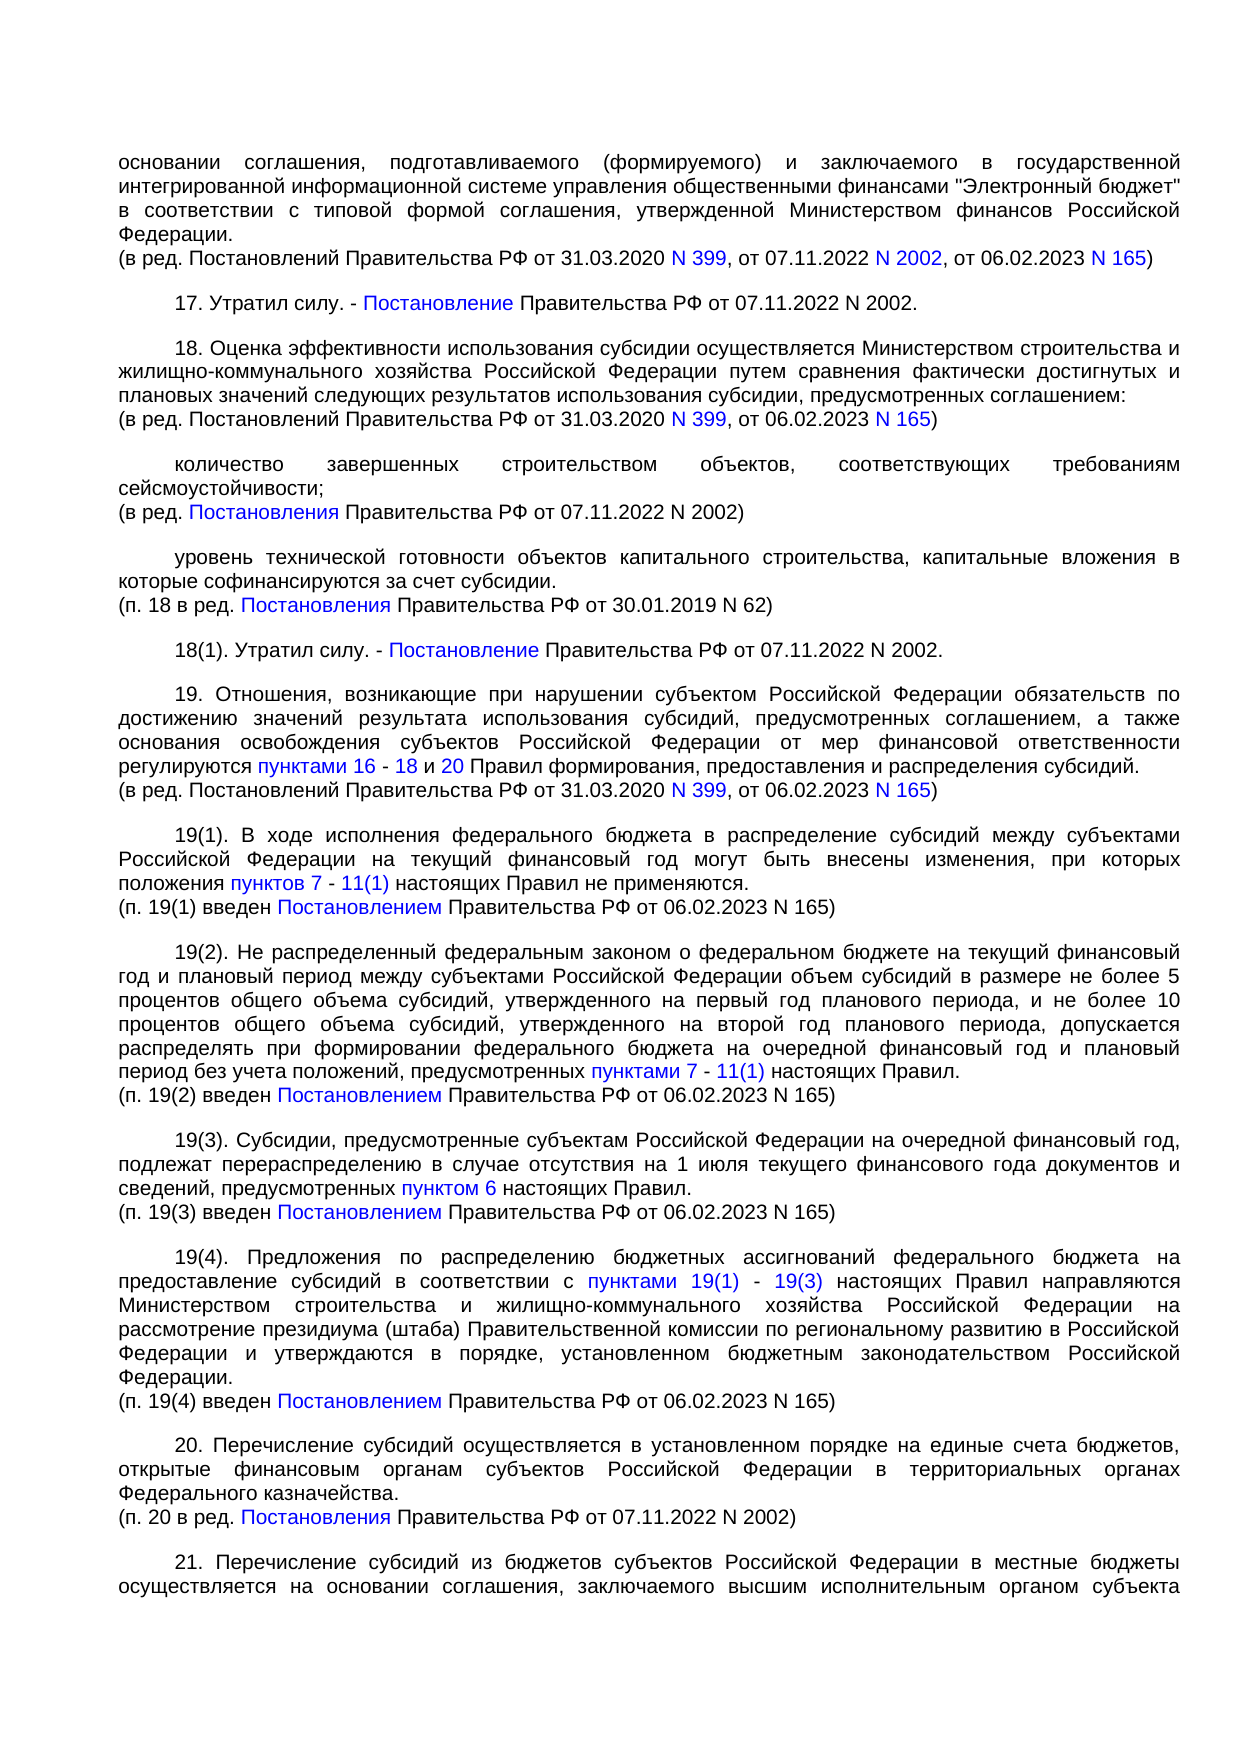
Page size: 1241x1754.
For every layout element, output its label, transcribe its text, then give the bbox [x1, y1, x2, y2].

text (в ред. Постановления Правительства РФ от 07.11.2022 N 2002) [118, 500, 1181, 524]
text 17. Утратил силу. - Постановление Правительства РФ от 07.11.2022 N 2002. [118, 291, 1181, 314]
text 19. Отношения, возникающие при нарушении субъектом Российской Федерации обязательств по достижению значений результата использования субсидий, предусмотренных соглашением, а также основания освобождения субъектов Российской Федерации от мер финансовой ответственности регулируются пунктами 16 - 18 и 20 Правил формирования, предоставления и распределения субсидий. [118, 682, 1181, 778]
text уровень технической готовности объектов капитального строительства, капитальные вложения в которые софинансируются за счет субсидии. [118, 545, 1181, 593]
text (п. 20 в ред. Постановления Правительства РФ от 07.11.2022 N 2002) [118, 1505, 1181, 1529]
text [118, 1550, 1181, 1598]
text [118, 150, 1181, 246]
text (п. 19(2) введен Постановлением Правительства РФ от 06.02.2023 N 165) [118, 1083, 1181, 1107]
text (в ред. Постановлений Правительства РФ от 31.03.2020 N 399, от 06.02.2023 N 165) [118, 407, 1181, 431]
text 19(2). Не распределенный федеральным законом о федеральном бюджете на текущий финансовый год и плановый период между субъектами Российской Федерации объем субсидий в размере не более 5 процентов общего объема субсидий, утвержденного на первый год планового периода, и не более 10 процентов общего объема субсидий, утвержденного на второй год планового периода, допускается распределять при формировании федерального бюджета на очередной финансовый год и плановый период без учета положений, предусмотренных пунктами 7 - 11(1) настоящих Правил. [118, 939, 1181, 1083]
text (п. 19(4) введен Постановлением Правительства РФ от 06.02.2023 N 165) [118, 1388, 1181, 1412]
text 19(1). В ходе исполнения федерального бюджета в распределение субсидий между субъектами Российской Федерации на текущий финансовый год могут быть внесены изменения, при которых положения пунктов 7 - 11(1) настоящих Правил не применяются. [118, 823, 1181, 895]
text 19(3). Субсидии, предусмотренные субъектам Российской Федерации на очередной финансовый год, подлежат перераспределению в случае отсутствия на 1 июля текущего финансового года документов и сведений, предусмотренных пунктом 6 настоящих Правил. [118, 1128, 1181, 1200]
text (п. 18 в ред. Постановления Правительства РФ от 30.01.2019 N 62) [118, 593, 1181, 617]
text количество завершенных строительством объектов, соответствующих требованиям сейсмоустойчивости; [118, 452, 1181, 500]
text 19(4). Предложения по распределению бюджетных ассигнований федерального бюджета на предоставление субсидий в соответствии с пунктами 19(1) - 19(3) настоящих Правил направляются Министерством строительства и жилищно-коммунального хозяйства Российской Федерации на рассмотрение президиума (штаба) Правительственной комиссии по региональному развитию в Российской Федерации и утверждаются в порядке, установленном бюджетным законодательством Российской Федерации. [118, 1245, 1181, 1388]
text (п. 19(1) введен Постановлением Правительства РФ от 06.02.2023 N 165) [118, 895, 1181, 919]
text 20. Перечисление субсидий осуществляется в установленном порядке на единые счета бюджетов, открытые финансовым органам субъектов Российской Федерации в территориальных органах Федерального казначейства. [118, 1433, 1181, 1505]
text (п. 19(3) введен Постановлением Правительства РФ от 06.02.2023 N 165) [118, 1200, 1181, 1224]
text (в ред. Постановлений Правительства РФ от 31.03.2020 N 399, от 06.02.2023 N 165) [118, 778, 1181, 802]
text 18. Оценка эффективности использования субсидии осуществляется Министерством строительства и жилищно-коммунального хозяйства Российской Федерации путем сравнения фактически достигнутых и плановых значений следующих результатов использования субсидии, предусмотренных соглашением: [118, 335, 1181, 407]
text 18(1). Утратил силу. - Постановление Правительства РФ от 07.11.2022 N 2002. [118, 637, 1181, 661]
text (в ред. Постановлений Правительства РФ от 31.03.2020 N 399, от 07.11.2022 N 2002, от 06.02.2023 N 165) [118, 246, 1181, 270]
